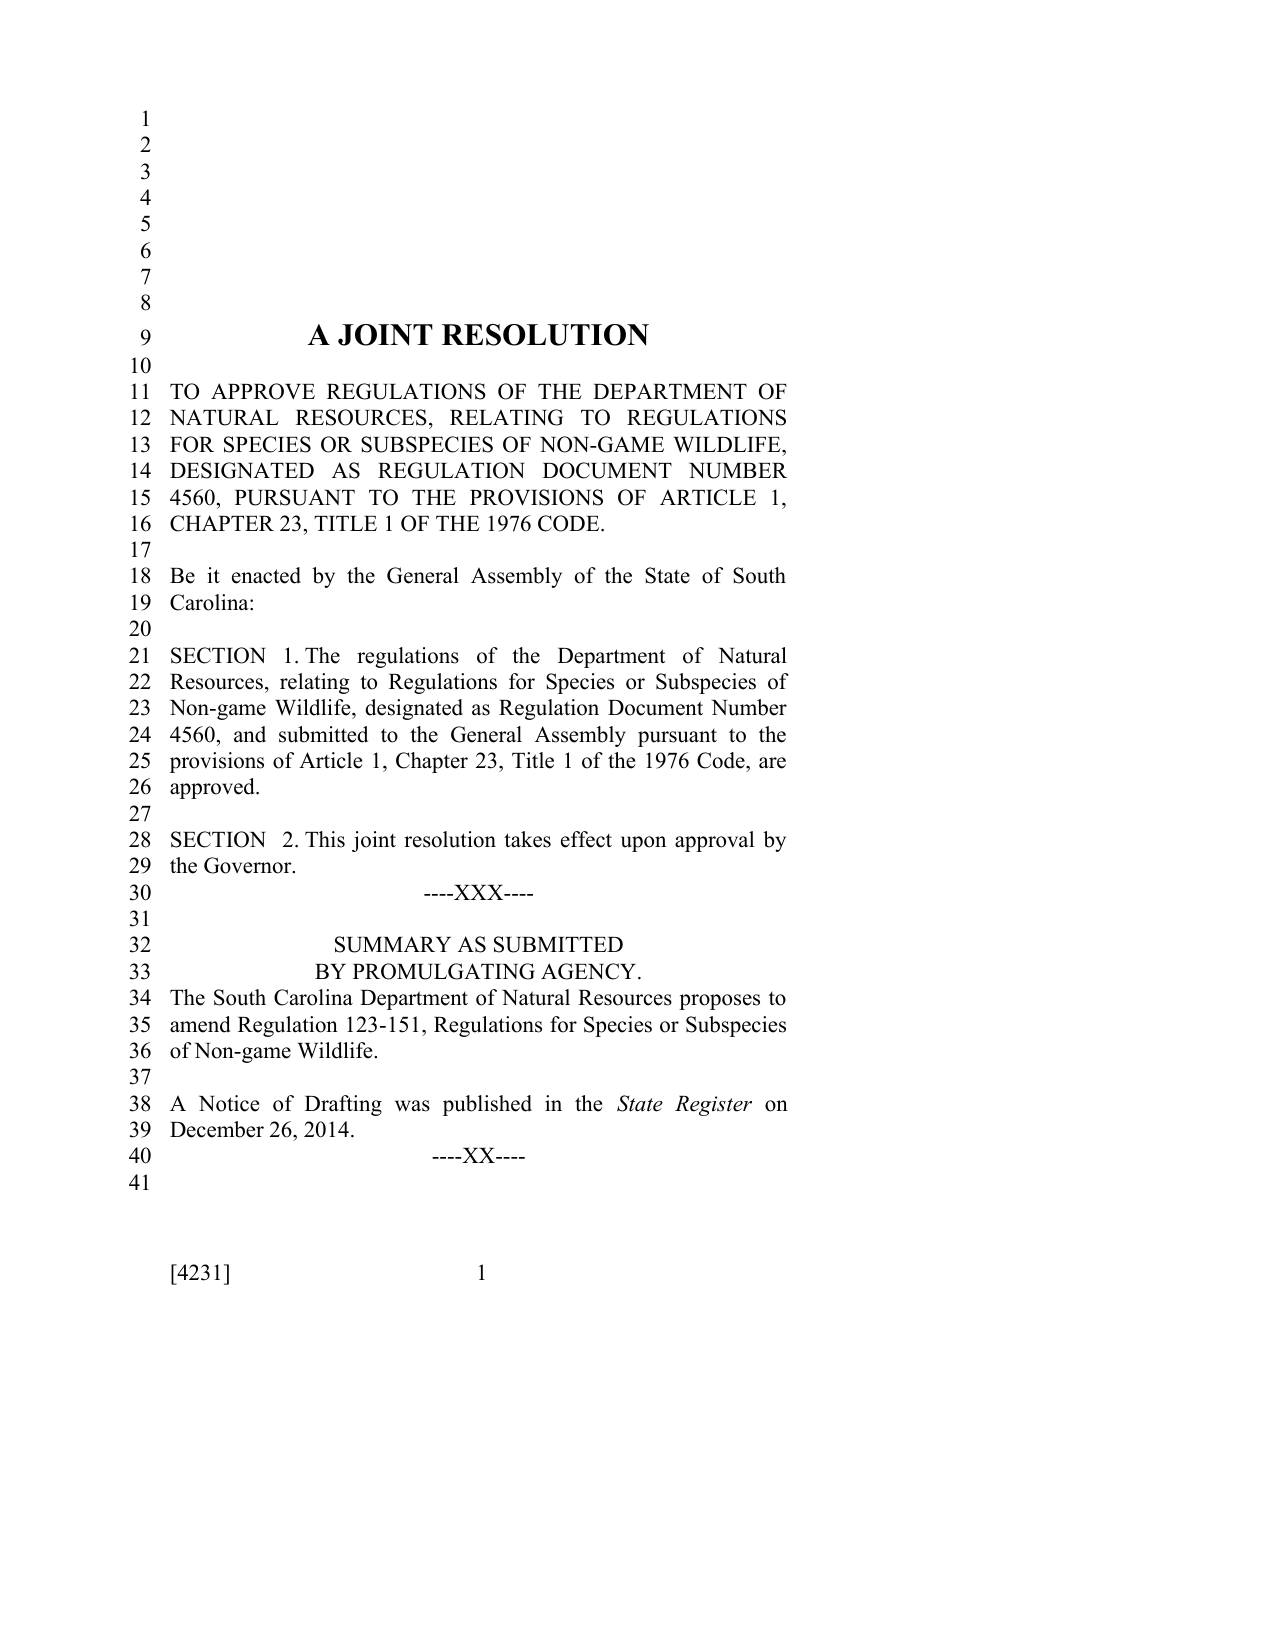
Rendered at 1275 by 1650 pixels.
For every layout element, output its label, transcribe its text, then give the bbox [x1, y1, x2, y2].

text The South Carolina Department of Natural Resources proposes to amend Regulation 123-151, Regulations for Species or Subspecies of Non-game Wildlife. [169, 984, 787, 1063]
text ----XX---- [169, 1142, 787, 1169]
text BY PROMULGATING AGENCY. [169, 958, 787, 984]
text TO APPROVE REGULATIONS OF THE DEPARTMENT OF NATURAL RESOURCES, RELATING TO REGULATIONS FOR SPECIES OR SUBSPECIES OF NON-GAME WILDLIFE, DESIGNATED AS REGULATION DOCUMENT NUMBER 4560, PURSUANT TO THE PROVISIONS OF ARTICLE 1, CHAPTER 23, TITLE 1 OF THE 1976 CODE. [169, 378, 787, 536]
text ----XXX---- [169, 879, 787, 905]
text SECTION 2. This joint resolution takes effect upon approval by the Governor. [169, 826, 787, 879]
text A Notice of Drafting was published in the State Register on December 26, 2014. [169, 1090, 787, 1142]
text SECTION 1. The regulations of the Department of Natural Resources, relating to Regulations for Species or Subspecies of Non-game Wildlife, designated as Regulation Document Number 4560, and submitted to the General Assembly pursuant to the provisions of Article 1, Chapter 23, Title 1 of the 1976 Code, are approved. [169, 642, 787, 800]
text SUMMARY AS SUBMITTED [169, 932, 787, 958]
text A JOINT RESOLUTION [169, 316, 787, 352]
text Be it enacted by the General Assembly of the State of South Carolina: [169, 563, 787, 615]
